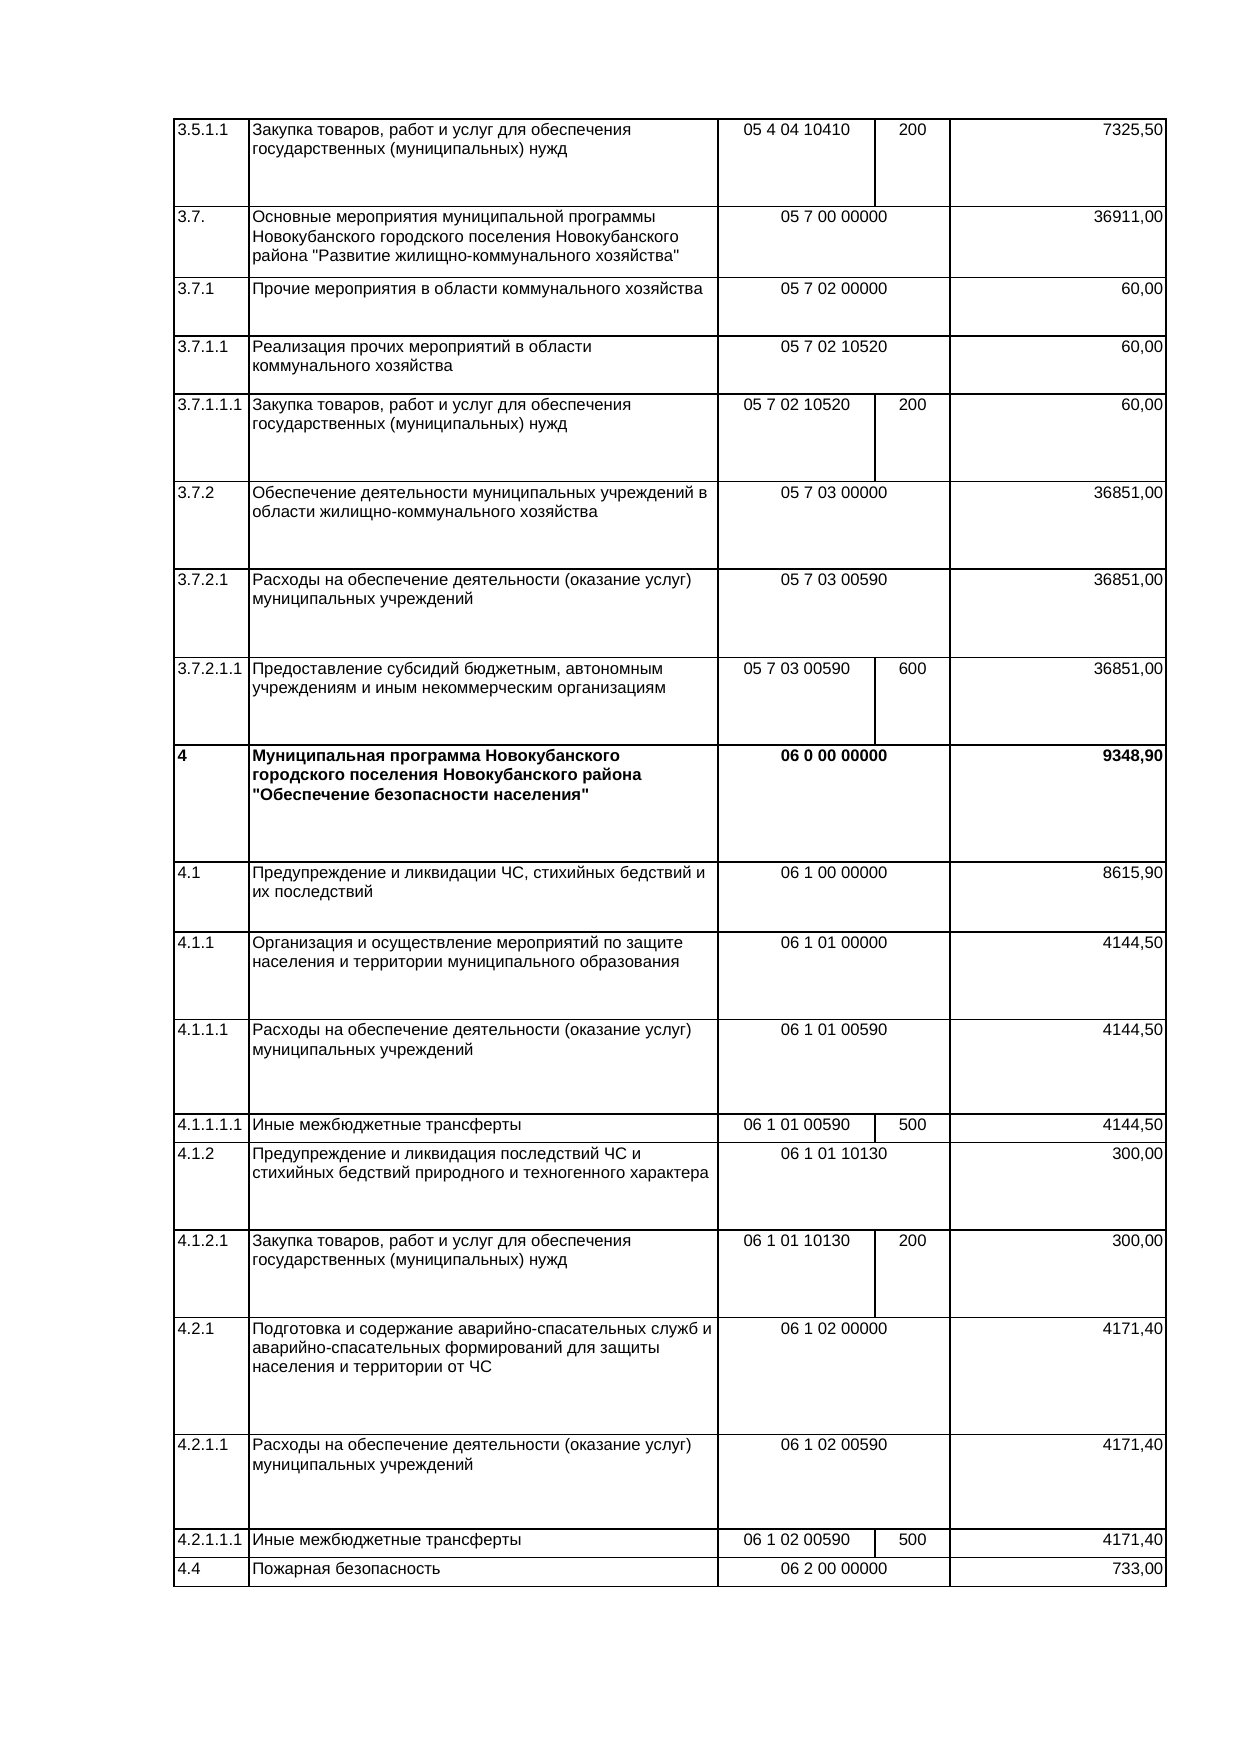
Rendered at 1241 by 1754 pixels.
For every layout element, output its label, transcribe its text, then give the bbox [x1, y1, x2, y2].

table_cell 4171,40 [951, 1530, 1165, 1557]
table_cell 3.7.2.1 [175, 570, 248, 657]
table_cell 06 1 02 00590 [719, 1530, 874, 1557]
table_cell 06 0 00 00000 [719, 746, 949, 861]
table_cell Пожарная безопасность [250, 1558, 717, 1586]
table_cell Предупреждение и ликвидации ЧС, стихийных бедствий и их последствий [250, 863, 717, 931]
table_cell Организация и осуществление мероприятий по защите населения и территории муниципального образования [250, 933, 717, 1019]
table_cell 4.1.1 [175, 933, 248, 1019]
table_cell 4.1 [175, 863, 248, 931]
table_cell 05 7 03 00000 [719, 482, 949, 568]
table_cell 05 4 04 10410 [719, 120, 874, 206]
table_cell Иные межбюджетные трансферты [250, 1115, 717, 1142]
table_cell 4144,50 [951, 1020, 1165, 1113]
table_cell 36851,00 [951, 658, 1165, 744]
table_cell Прочие мероприятия в области коммунального хозяйства [250, 278, 717, 335]
table_cell Основные мероприятия муниципальной программы Новокубанского городского поселения Новокубанского района "Развитие жилищно-коммунального хозяйства" [250, 207, 717, 277]
table_cell 4171,40 [951, 1318, 1165, 1434]
table_cell 4.2.1.1 [175, 1435, 248, 1528]
table_cell 06 1 01 00000 [719, 933, 949, 1019]
table_cell Реализация прочих мероприятий в области коммунального хозяйства [250, 337, 717, 393]
table_cell 3.7.1.1.1 [175, 395, 248, 481]
table_cell Подготовка и содержание аварийно-спасательных служб и аварийно-спасательных формирований для защиты населения и территории от ЧС [250, 1318, 717, 1434]
table_cell 4.2.1 [175, 1318, 248, 1434]
table_cell 300,00 [951, 1143, 1165, 1229]
table_cell Предупреждение и ликвидация последствий ЧС и стихийных бедствий природного и техногенного характера [250, 1143, 717, 1229]
table_cell 3.7.1 [175, 278, 248, 335]
table_cell Закупка товаров, работ и услуг для обеспечения государственных (муниципальных) нужд [250, 120, 717, 206]
table_cell 200 [876, 395, 949, 481]
table_cell 3.7.1.1 [175, 337, 248, 393]
table_cell 8615,90 [951, 863, 1165, 931]
table_cell 06 1 02 00000 [719, 1318, 949, 1434]
table_cell 05 7 02 00000 [719, 278, 949, 335]
table_cell 4.1.1.1.1 [175, 1115, 248, 1142]
table_cell Закупка товаров, работ и услуг для обеспечения государственных (муниципальных) нужд [250, 395, 717, 481]
table_cell 60,00 [951, 337, 1165, 393]
table_cell Расходы на обеспечение деятельности (оказание услуг) муниципальных учреждений [250, 1020, 717, 1113]
table_cell 200 [876, 120, 949, 206]
table_cell 3.7.2 [175, 482, 248, 568]
table_cell 06 1 01 00590 [719, 1020, 949, 1113]
table_cell 300,00 [951, 1231, 1165, 1317]
table_cell 06 1 01 00590 [719, 1115, 874, 1142]
table_cell Муниципальная программа Новокубанского городского поселения Новокубанского района "Обеспечение безопасности населения" [250, 746, 717, 861]
table_cell 06 1 01 10130 [719, 1231, 874, 1317]
table_cell 06 1 00 00000 [719, 863, 949, 931]
table_cell 4144,50 [951, 933, 1165, 1019]
table_cell 60,00 [951, 278, 1165, 335]
table_cell 3.7.2.1.1 [175, 658, 248, 744]
table_cell 733,00 [951, 1558, 1165, 1586]
table_cell 7325,50 [951, 120, 1165, 206]
table_cell Расходы на обеспечение деятельности (оказание услуг) муниципальных учреждений [250, 570, 717, 657]
table_cell 500 [876, 1530, 949, 1557]
table_cell 4.2.1.1.1 [175, 1530, 248, 1557]
table_cell 600 [876, 658, 949, 744]
table_cell Иные межбюджетные трансферты [250, 1530, 717, 1557]
table_cell Обеспечение деятельности муниципальных учреждений в области жилищно-коммунального хозяйства [250, 482, 717, 568]
table_cell Расходы на обеспечение деятельности (оказание услуг) муниципальных учреждений [250, 1435, 717, 1528]
table_cell 4.4 [175, 1558, 248, 1586]
table_cell Закупка товаров, работ и услуг для обеспечения государственных (муниципальных) нужд [250, 1231, 717, 1317]
table_cell Предоставление субсидий бюджетным, автономным учреждениям и иным некоммерческим организациям [250, 658, 717, 744]
table_cell 36911,00 [951, 207, 1165, 277]
table_cell 06 2 00 00000 [719, 1558, 949, 1586]
table_cell 05 7 03 00590 [719, 570, 949, 657]
table_cell 36851,00 [951, 482, 1165, 568]
table_cell 4144,50 [951, 1115, 1165, 1142]
table_cell 36851,00 [951, 570, 1165, 657]
table_cell 4 [175, 746, 248, 861]
table_cell 4.1.1.1 [175, 1020, 248, 1113]
table_cell 06 1 01 10130 [719, 1143, 949, 1229]
table_cell 05 7 03 00590 [719, 658, 874, 744]
table_cell 06 1 02 00590 [719, 1435, 949, 1528]
table_cell 4.1.2 [175, 1143, 248, 1229]
table_cell 200 [876, 1231, 949, 1317]
table_cell 05 7 02 10520 [719, 395, 874, 481]
table_cell 4171,40 [951, 1435, 1165, 1528]
table_cell 500 [876, 1115, 949, 1142]
table_cell 05 7 02 10520 [719, 337, 949, 393]
table_cell 60,00 [951, 395, 1165, 481]
table_cell 3.5.1.1 [175, 120, 248, 206]
table_cell 9348,90 [951, 746, 1165, 861]
table_cell 3.7. [175, 207, 248, 277]
table_cell 4.1.2.1 [175, 1231, 248, 1317]
table_cell 05 7 00 00000 [719, 207, 949, 277]
